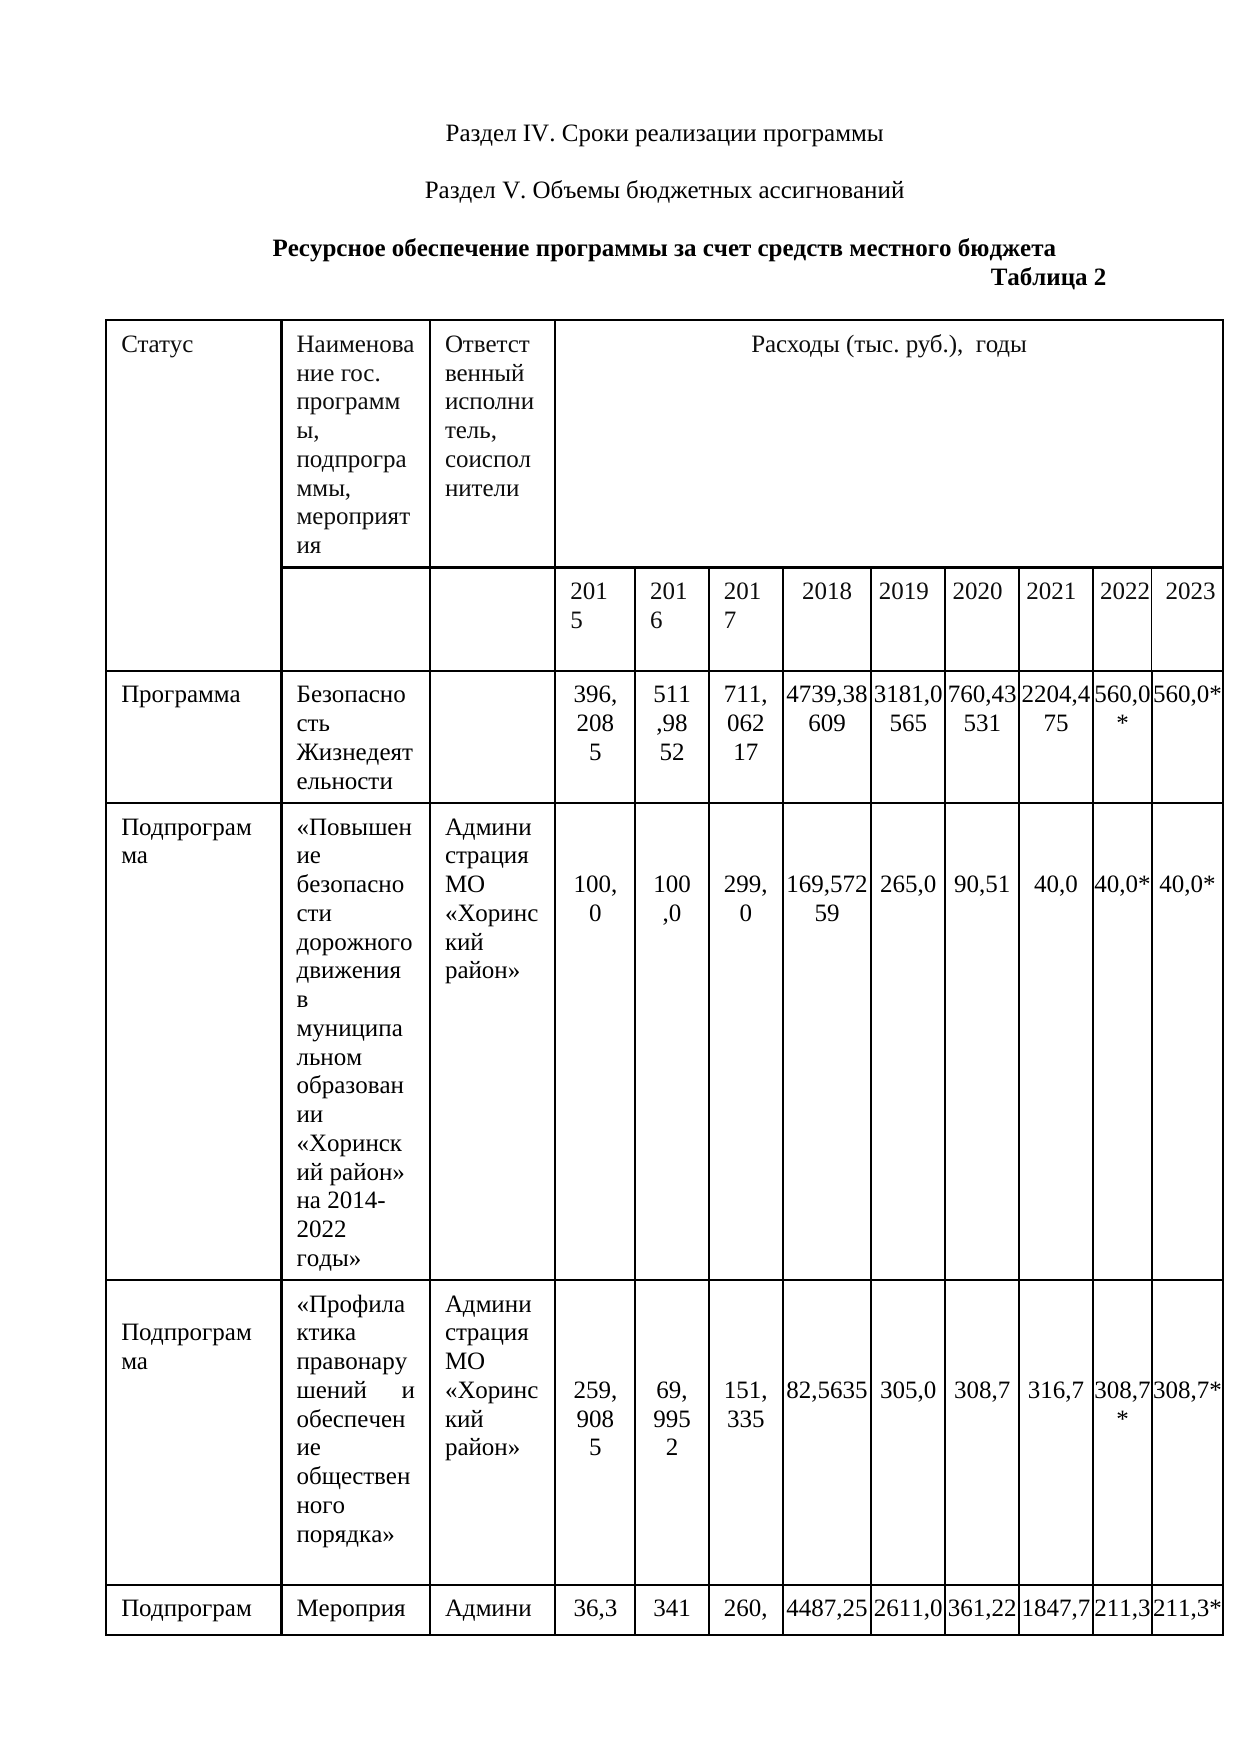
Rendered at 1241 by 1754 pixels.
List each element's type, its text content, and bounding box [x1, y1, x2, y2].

table_cell 308,7* [1153, 1281, 1222, 1584]
table_cell 36,3 [556, 1586, 634, 1634]
table_cell 4739,38609 [784, 672, 870, 802]
table_cell «Профилактика правонарушений и обеспечение общественного порядка» [283, 1281, 429, 1584]
table_cell 711,06217 [710, 672, 782, 802]
table_cell [431, 672, 554, 802]
table_cell 511,9852 [636, 672, 708, 802]
text Ресурсное обеспечение программы за счет средств местного бюджета [177, 233, 1152, 262]
text Раздел IV. Сроки реализации программы [177, 118, 1152, 147]
table_cell 40,0* [1153, 804, 1222, 1279]
table_cell 316,7 [1020, 1281, 1092, 1584]
text Таблица 2 [177, 262, 1152, 291]
table_cell 211,3* [1153, 1586, 1222, 1634]
table_cell 305,0 [872, 1281, 944, 1584]
table_cell 361,22531 [946, 1586, 1018, 1634]
table_cell 169,57259 [784, 804, 870, 1279]
table_cell 2021 [1020, 569, 1092, 670]
table_cell 2019 [872, 569, 944, 670]
table_cell 560,0* [1153, 672, 1222, 802]
table_cell Администрация МО «Хоринский район» [431, 1281, 554, 1584]
table_header Наименование гос. программы, подпрограммы, мероприятия [283, 321, 429, 566]
table_cell 2018 [784, 569, 870, 670]
table_cell Администрация МО «Хоринский район» [431, 804, 554, 1279]
table_cell 2611,0565 [872, 1586, 944, 1634]
text Раздел V. Объемы бюджетных ассигнований [177, 176, 1152, 204]
table_header Расходы (тыс. руб.), годы [556, 321, 1222, 566]
table_cell 308,7 [946, 1281, 1018, 1584]
table_cell 260,72717 [710, 1586, 782, 1634]
table_header Ответственный исполнитель, соисполнители [431, 321, 554, 566]
table_cell [283, 569, 429, 670]
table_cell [431, 1586, 554, 1634]
table_cell 2204,475 [1020, 672, 1092, 802]
table_cell 299,0 [710, 804, 782, 1279]
table_cell 1847,775 [1020, 1586, 1092, 1634]
table_cell 40,0* [1094, 804, 1151, 1279]
table_cell Программа [107, 672, 280, 802]
table_cell Безопасность Жизнедеятельности [283, 672, 429, 802]
table_cell 2022 [1094, 569, 1151, 670]
table_cell 259,9085 [556, 1281, 634, 1584]
table_cell 4487,25 [784, 1586, 870, 1634]
table_cell 2015 [556, 569, 634, 670]
table_cell 211,3* [1094, 1586, 1151, 1634]
table_cell 560,0* [1094, 672, 1151, 802]
table_cell 100,0 [636, 804, 708, 1279]
table_header Статус [107, 321, 280, 670]
table_cell 760,43531 [946, 672, 1018, 802]
table_cell Подпрограмма [107, 1586, 280, 1634]
table_cell 341,99 [636, 1586, 708, 1634]
table_cell [431, 569, 554, 670]
table_cell 100,0 [556, 804, 634, 1279]
table_cell 82,5635 [784, 1281, 870, 1584]
table_cell Мероприятия ГО и ЧС [283, 1586, 429, 1634]
table_cell 151,335 [710, 1281, 782, 1584]
table_cell Подпрограмма [107, 1281, 280, 1584]
table_cell 3181,0565 [872, 672, 944, 802]
table_cell 396,2085 [556, 672, 634, 802]
table_cell 40,0 [1020, 804, 1092, 1279]
table_cell 308,7* [1094, 1281, 1151, 1584]
table_cell «Повышение безопасности дорожного движения в муниципальном образовании «Хоринский район» на 2014-2022 годы» [283, 804, 429, 1279]
table_cell 2023 [1152, 569, 1222, 670]
table_cell 90,51 [946, 804, 1018, 1279]
table_cell 2017 [710, 569, 782, 670]
table_cell 2020 [946, 569, 1018, 670]
table_cell 69,9952 [636, 1281, 708, 1584]
table_cell Подпрограмма [107, 804, 280, 1279]
table_cell 2016 [636, 569, 708, 670]
table_cell 265,0 [872, 804, 944, 1279]
